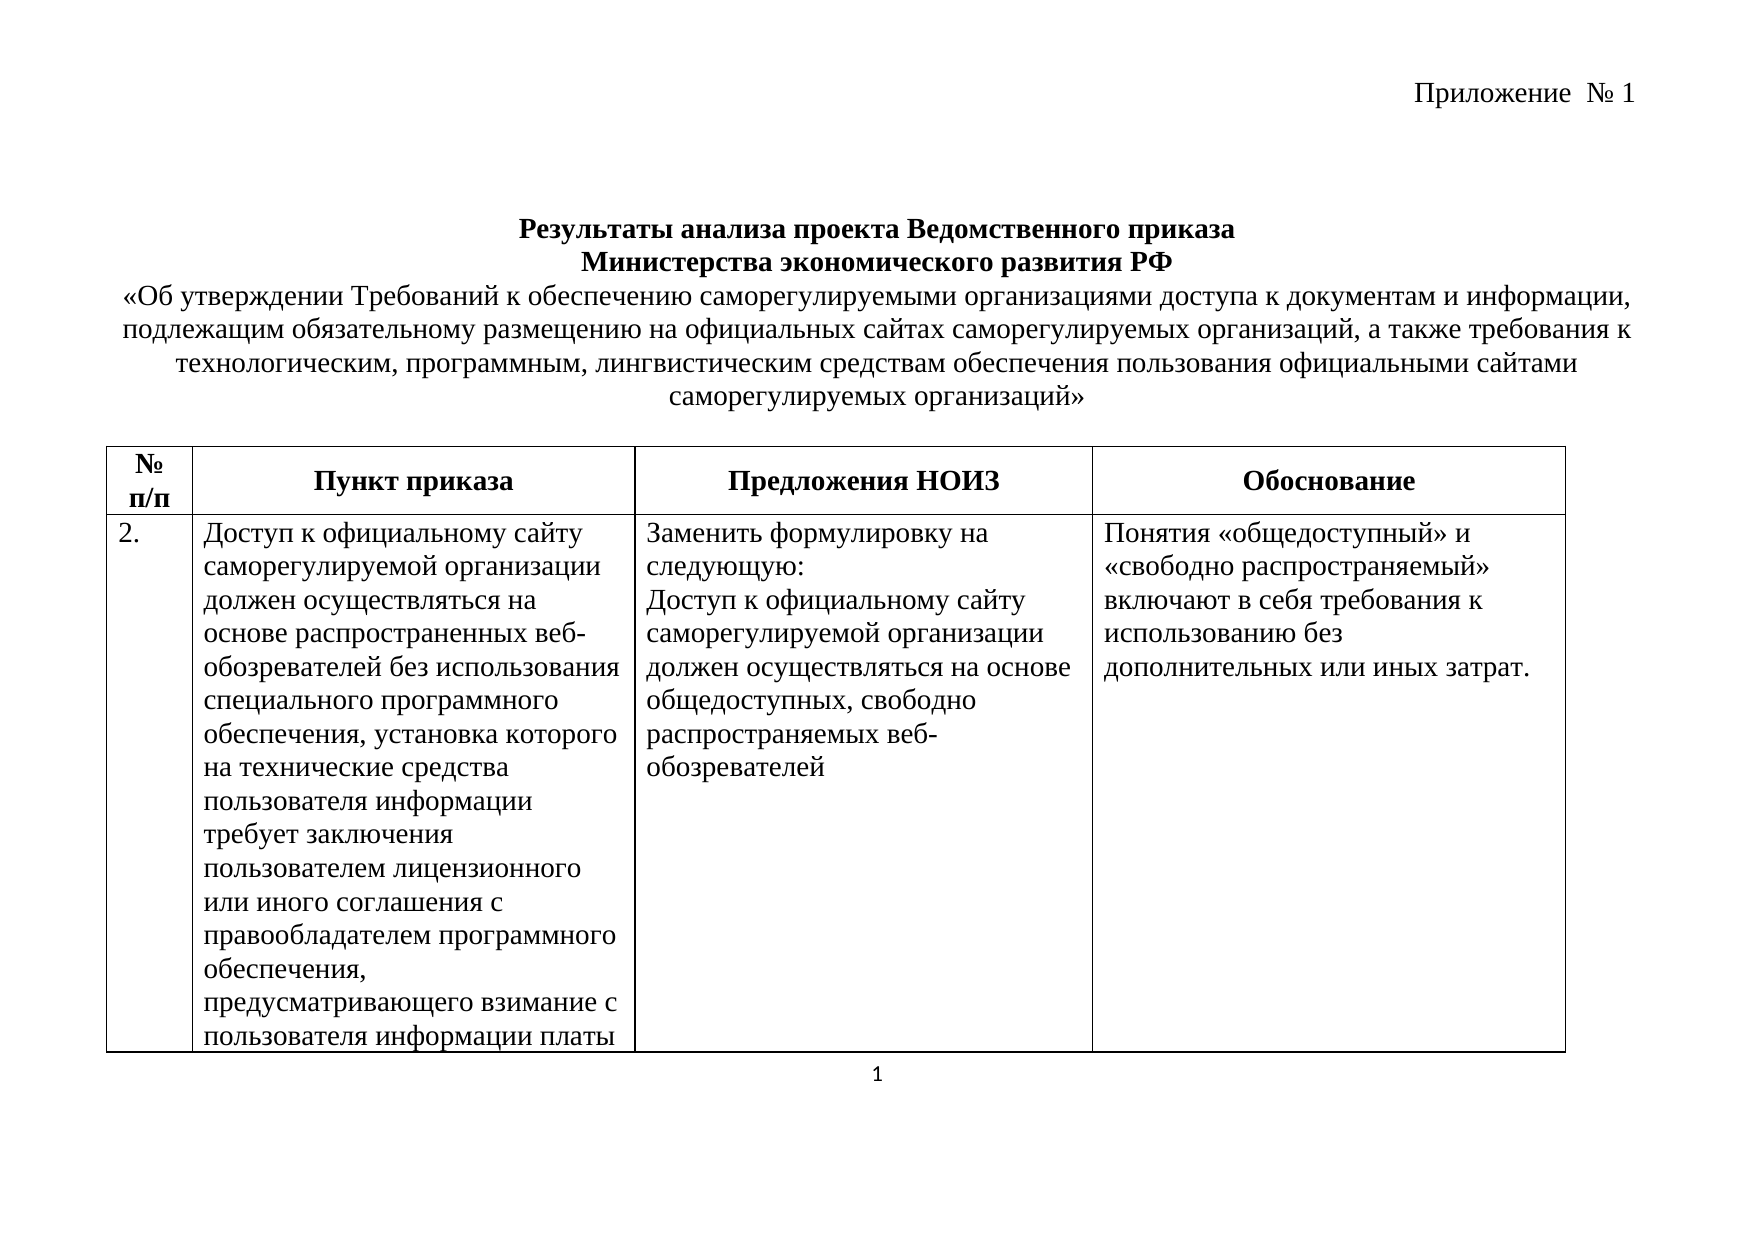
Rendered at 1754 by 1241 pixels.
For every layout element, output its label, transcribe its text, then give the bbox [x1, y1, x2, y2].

table_cell 2. [107, 515, 192, 1051]
table_header № п/п [107, 447, 192, 514]
table_cell Доступ к официальному сайту саморегулируемой организации должен осуществляться на основе распространенных веб-обозревателей без использования специального программного обеспечения, установка которого на технические средства пользователя информации требует заключения пользователем лицензионного или иного соглашения с правообладателем программного обеспечения, предусматривающего взимание с пользователя информации платы [193, 515, 634, 1051]
text Результаты анализа проекта Ведомственного приказа [118, 211, 1636, 244]
text «Об утверждении Требований к обеспечению саморегулируемыми организациями доступа к документам и информации, подлежащим обязательному размещению на официальных сайтах саморегулируемых организаций, а также требования к технологическим, программным, лингвистическим средствам обеспечения пользования официальными сайтами саморегулируемых организаций» [118, 278, 1636, 412]
text Министерства экономического развития РФ [118, 244, 1636, 278]
table_header Пункт приказа [193, 447, 634, 514]
table_header Предложения НОИЗ [636, 447, 1092, 514]
table_cell Заменить формулировку на следующую: Доступ к официальному сайту саморегулируемой организации должен осуществляться на основе общедоступных, свободно распространяемых веб-обозревателей [636, 515, 1092, 1051]
table_cell Понятия «общедоступный» и «свободно распространяемый» включают в себя требования к использованию без дополнительных или иных затрат. [1093, 515, 1565, 1051]
table_header Обоснование [1093, 447, 1565, 514]
